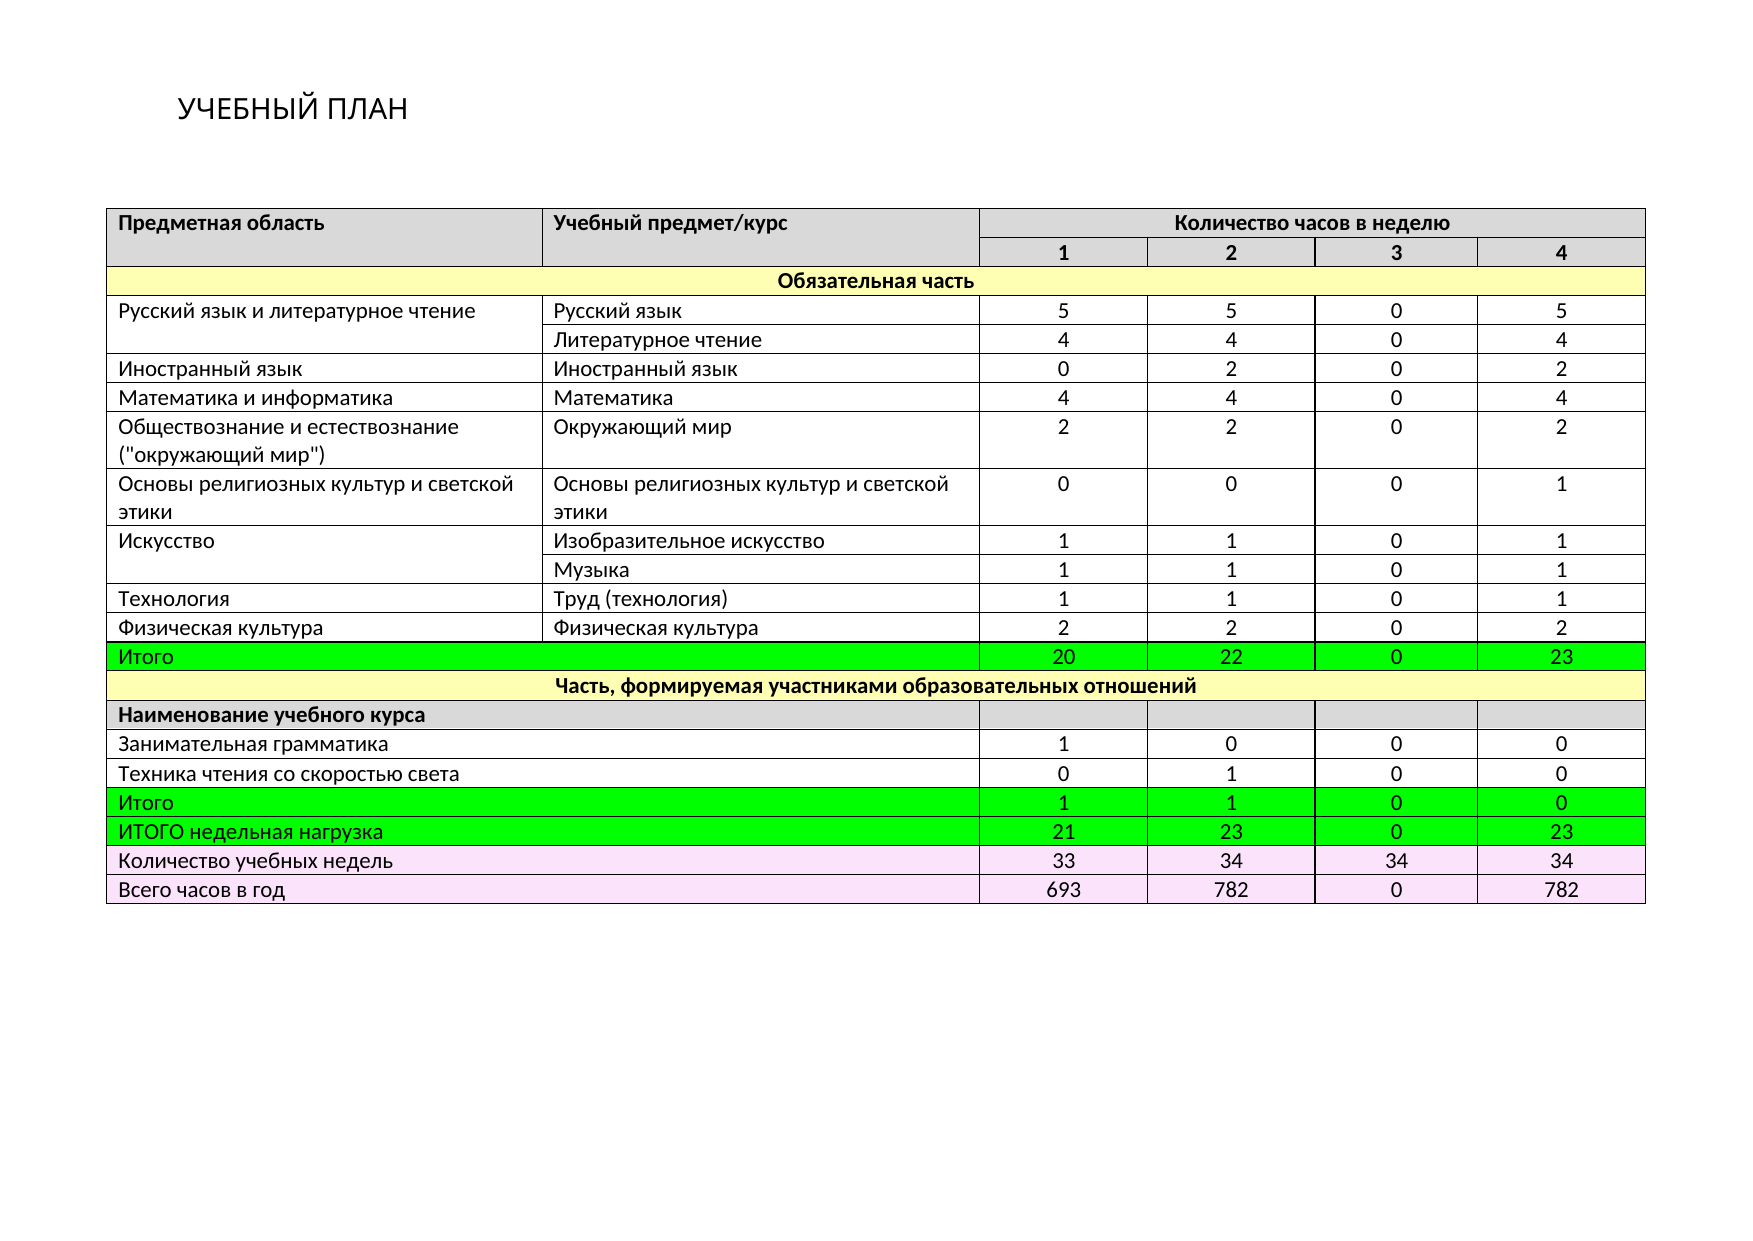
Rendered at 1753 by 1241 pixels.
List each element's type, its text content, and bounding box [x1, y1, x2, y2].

table_cell 1 [1148, 759, 1314, 787]
table_cell 2 [1148, 354, 1314, 382]
table_cell 1 [1148, 555, 1314, 583]
table_cell 2 [1478, 412, 1645, 468]
table_cell 1 [980, 584, 1147, 612]
table_cell [1148, 701, 1314, 728]
table_cell 0 [1316, 469, 1477, 525]
table_cell 4 [1478, 238, 1645, 266]
table_cell 4 [1478, 383, 1645, 411]
table_cell Технология [107, 584, 542, 612]
table_cell 0 [1316, 759, 1477, 787]
table_cell 1 [980, 526, 1147, 554]
table_cell 782 [1478, 875, 1645, 903]
table_cell 4 [1478, 325, 1645, 353]
table_cell 33 [980, 846, 1147, 874]
table_cell 1 [1148, 788, 1314, 816]
table_cell ИТОГО недельная нагрузка [107, 817, 979, 845]
table_cell 1 [1148, 526, 1314, 554]
table_cell 0 [1316, 817, 1477, 845]
table_cell Искусство [107, 526, 542, 583]
table_cell Обществознание и естествознание ("окружающий мир") [107, 412, 542, 468]
table_cell Труд (технология) [543, 584, 979, 612]
table_cell 2 [1478, 354, 1645, 382]
table_cell Литературное чтение [543, 325, 979, 353]
table_cell Занимательная грамматика [107, 730, 979, 758]
text УЧЕБНЫЙ ПЛАН [118, 88, 1634, 128]
table_cell 23 [1478, 817, 1645, 845]
table_cell Обязательная часть [107, 267, 1645, 295]
table_cell 782 [1148, 875, 1314, 903]
table_cell [980, 701, 1147, 728]
table_cell 34 [1148, 846, 1314, 874]
table_cell Часть, формируемая участниками образовательных отношений [107, 671, 1645, 699]
table_cell 0 [980, 354, 1147, 382]
table_cell 0 [1316, 325, 1477, 353]
table_cell Математика и информатика [107, 383, 542, 411]
table_cell 0 [1148, 730, 1314, 758]
table_cell 5 [1478, 296, 1645, 324]
table_cell 0 [1148, 469, 1314, 525]
table_cell 1 [980, 238, 1147, 266]
table_cell 1 [980, 788, 1147, 816]
table_cell 1 [980, 555, 1147, 583]
table_cell [1478, 701, 1645, 728]
table_cell 0 [1316, 526, 1477, 554]
table_cell 2 [1148, 238, 1314, 266]
table_cell [1316, 701, 1477, 728]
table_cell 20 [980, 643, 1147, 670]
table_cell 0 [1316, 788, 1477, 816]
table_cell Русский язык [543, 296, 979, 324]
table_cell 0 [1316, 354, 1477, 382]
table_cell 1 [1478, 469, 1645, 525]
table_cell Итого [107, 788, 979, 816]
table_cell 0 [980, 759, 1147, 787]
table_cell 3 [1316, 238, 1477, 266]
table_cell 2 [980, 412, 1147, 468]
table_cell Математика [543, 383, 979, 411]
table_cell 0 [1316, 730, 1477, 758]
table_cell 4 [1148, 383, 1314, 411]
table_cell Русский язык и литературное чтение [107, 296, 542, 353]
table_cell 0 [1316, 875, 1477, 903]
table_cell Наименование учебного курса [107, 701, 979, 728]
table_cell 2 [1148, 412, 1314, 468]
table_cell 0 [1478, 788, 1645, 816]
table_cell 0 [1316, 383, 1477, 411]
table_cell Физическая культура [543, 613, 979, 641]
table_cell Иностранный язык [107, 354, 542, 382]
table_cell 2 [980, 613, 1147, 641]
table_cell 0 [1316, 643, 1477, 670]
table_cell Количество учебных недель [107, 846, 979, 874]
table_cell 23 [1478, 643, 1645, 670]
table_cell 0 [1316, 296, 1477, 324]
table_cell 34 [1316, 846, 1477, 874]
table_cell Итого [107, 643, 979, 670]
table_cell 0 [980, 469, 1147, 525]
table_cell 4 [980, 325, 1147, 353]
table_cell Изобразительное искусство [543, 526, 979, 554]
table_cell 2 [1148, 613, 1314, 641]
table_cell Техника чтения со скоростью света [107, 759, 979, 787]
table_cell 1 [1478, 555, 1645, 583]
table_header Количество часов в неделю [980, 209, 1645, 237]
table_cell 1 [980, 730, 1147, 758]
table_cell 2 [1478, 613, 1645, 641]
table_header Предметная область [107, 209, 542, 266]
table_cell Окружающий мир [543, 412, 979, 468]
table_cell 0 [1478, 730, 1645, 758]
table_cell 1 [1478, 526, 1645, 554]
table_header Учебный предмет/курс [543, 209, 979, 266]
table_cell 0 [1316, 412, 1477, 468]
table_cell Основы религиозных культур и светской этики [543, 469, 979, 525]
table_cell 5 [980, 296, 1147, 324]
table_cell 5 [1148, 296, 1314, 324]
table_cell 22 [1148, 643, 1314, 670]
table_cell Физическая культура [107, 613, 542, 641]
table_cell 0 [1316, 613, 1477, 641]
table_cell Иностранный язык [543, 354, 979, 382]
table_cell Основы религиозных культур и светской этики [107, 469, 542, 525]
table_cell Музыка [543, 555, 979, 583]
table_cell 4 [1148, 325, 1314, 353]
table_cell 1 [1148, 584, 1314, 612]
table_cell 1 [1478, 584, 1645, 612]
table_cell Всего часов в год [107, 875, 979, 903]
table_cell 34 [1478, 846, 1645, 874]
table_cell 0 [1316, 584, 1477, 612]
table_cell 23 [1148, 817, 1314, 845]
table_cell 4 [980, 383, 1147, 411]
table_cell 0 [1478, 759, 1645, 787]
table_cell 0 [1316, 555, 1477, 583]
table_cell 693 [980, 875, 1147, 903]
table_cell 21 [980, 817, 1147, 845]
